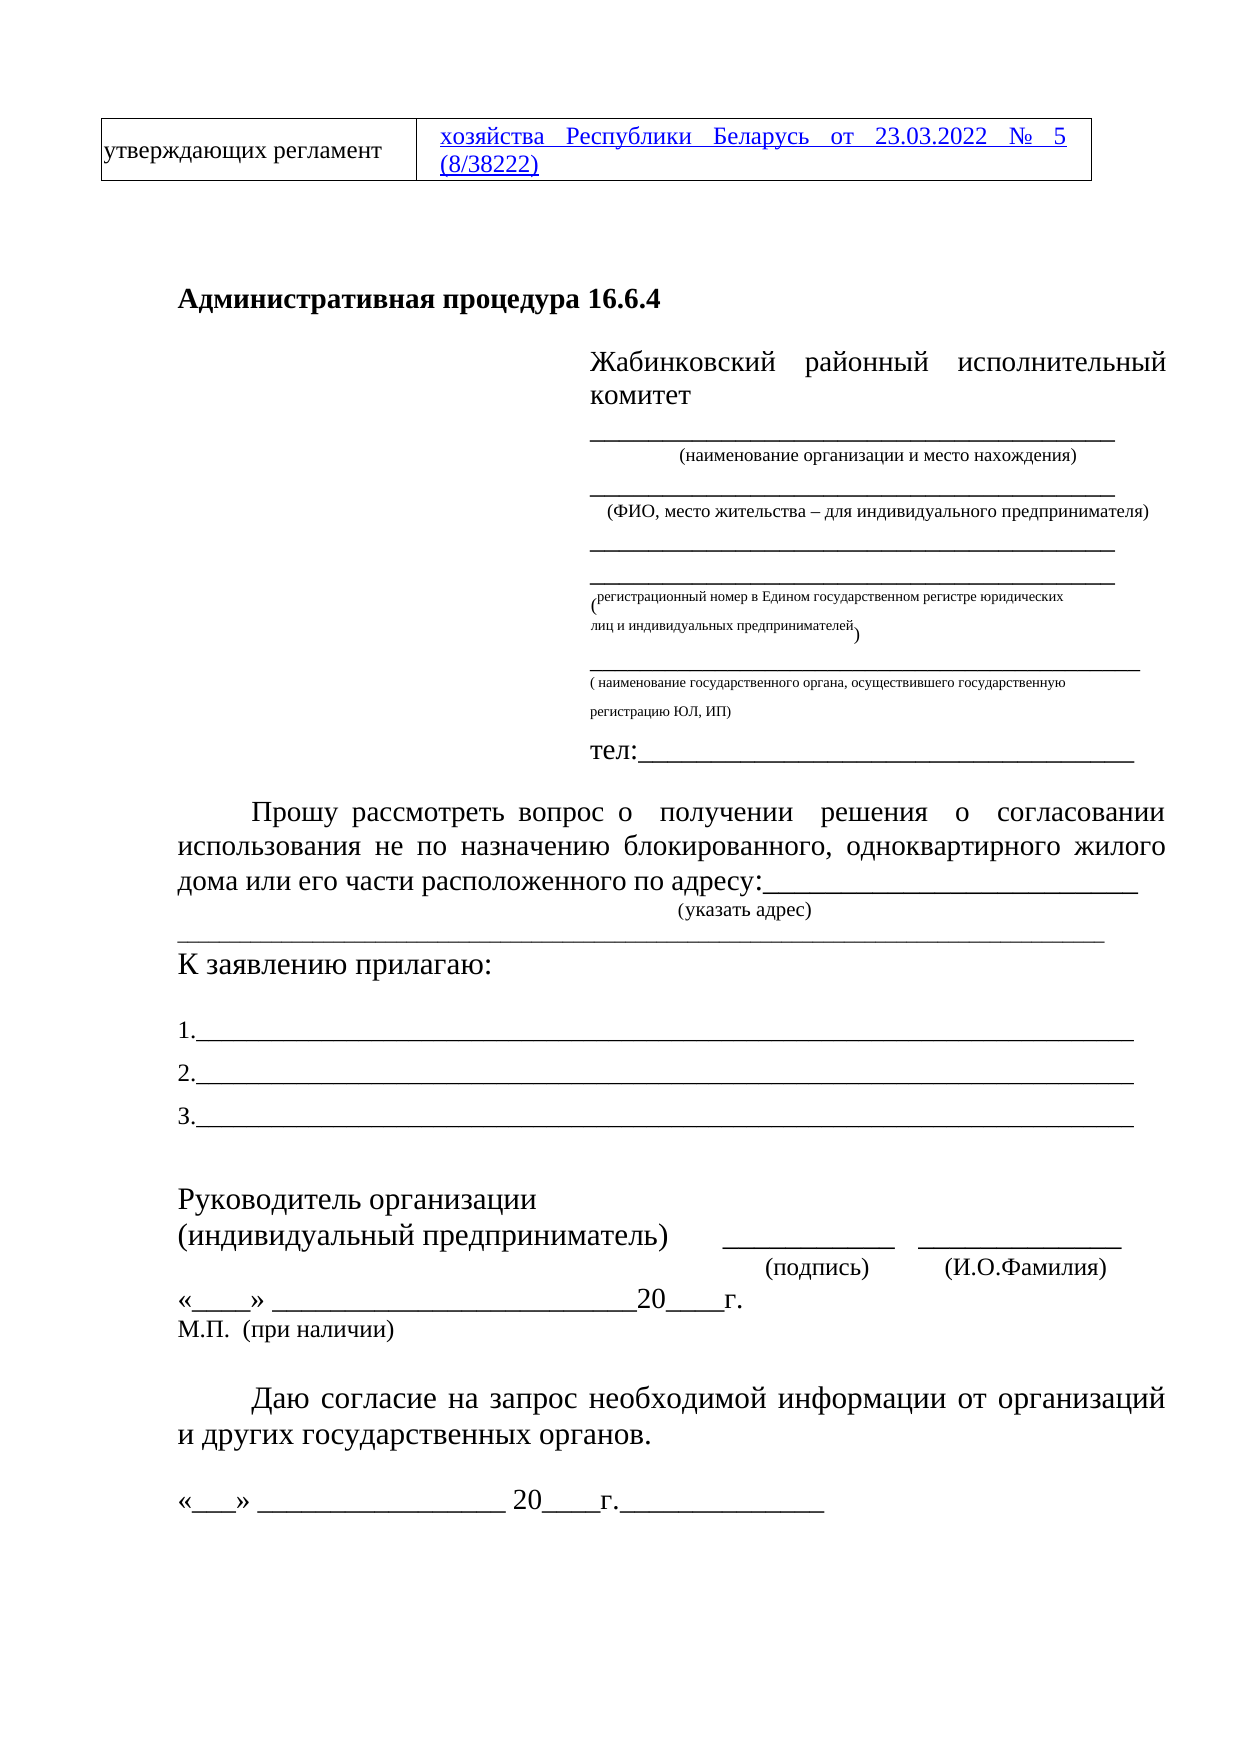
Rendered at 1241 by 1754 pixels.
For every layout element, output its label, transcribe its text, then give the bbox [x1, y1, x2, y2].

text ____________________________________ [590, 521, 1167, 554]
text (указать адрес) [177, 897, 1167, 921]
text «___» _________________ 20____г. ______________ [177, 1482, 1167, 1516]
text (подпись) (И.О.Фамилия) [177, 1252, 1167, 1281]
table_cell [417, 119, 1091, 180]
text (индивидуальный предприниматель) ___________ _____________ [177, 1216, 1167, 1252]
text (регистрационный номер в Едином государственном регистре юридических [590, 588, 1167, 617]
text К заявлению прилагаю: [177, 945, 1167, 981]
text Прошу рассмотреть вопрос о получении решения о согласовании использования не по назначению блокированного, одноквартирного жилого дома или его части расположенного по адресу:________________________ [177, 794, 1167, 897]
text З.___________________________________________________________________________ [177, 1101, 1167, 1130]
text 1.___________________________________________________________________________ [177, 1015, 1167, 1043]
text (наименование организации и место нахождения) [590, 444, 1167, 466]
text Руководитель организации [177, 1180, 1167, 1216]
title тел:__________________________________ [590, 732, 1167, 765]
text 2.___________________________________________________________________________ [177, 1058, 1167, 1087]
text Даю согласие на запрос необходимой информации от организаций и других государственных органов. [177, 1379, 1167, 1451]
text ( наименование государственного органа, осуществившего государственную [590, 674, 1167, 703]
text регистрацию ЮЛ, ИП) [590, 703, 1167, 732]
text Административная процедура 16.6.4 [177, 281, 1167, 315]
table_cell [102, 119, 416, 180]
text ____________________________________ [590, 466, 1167, 499]
text «____» _________________________20____г. [177, 1281, 1167, 1314]
text ____________________________________ [590, 411, 1167, 444]
text Жабинковский районный исполнительный комитет [590, 344, 1167, 411]
text (ФИО, место жительства – для индивидуального предпринимателя) [590, 499, 1167, 521]
text лиц и индивидуальных предпринимателей) [590, 617, 1167, 646]
text ____________________________________ [590, 554, 1167, 588]
text ____________________________________________ [590, 646, 1167, 674]
text М.П. (при наличии) [177, 1314, 1167, 1343]
text _________________________________________________________________________________________ [177, 921, 1167, 945]
